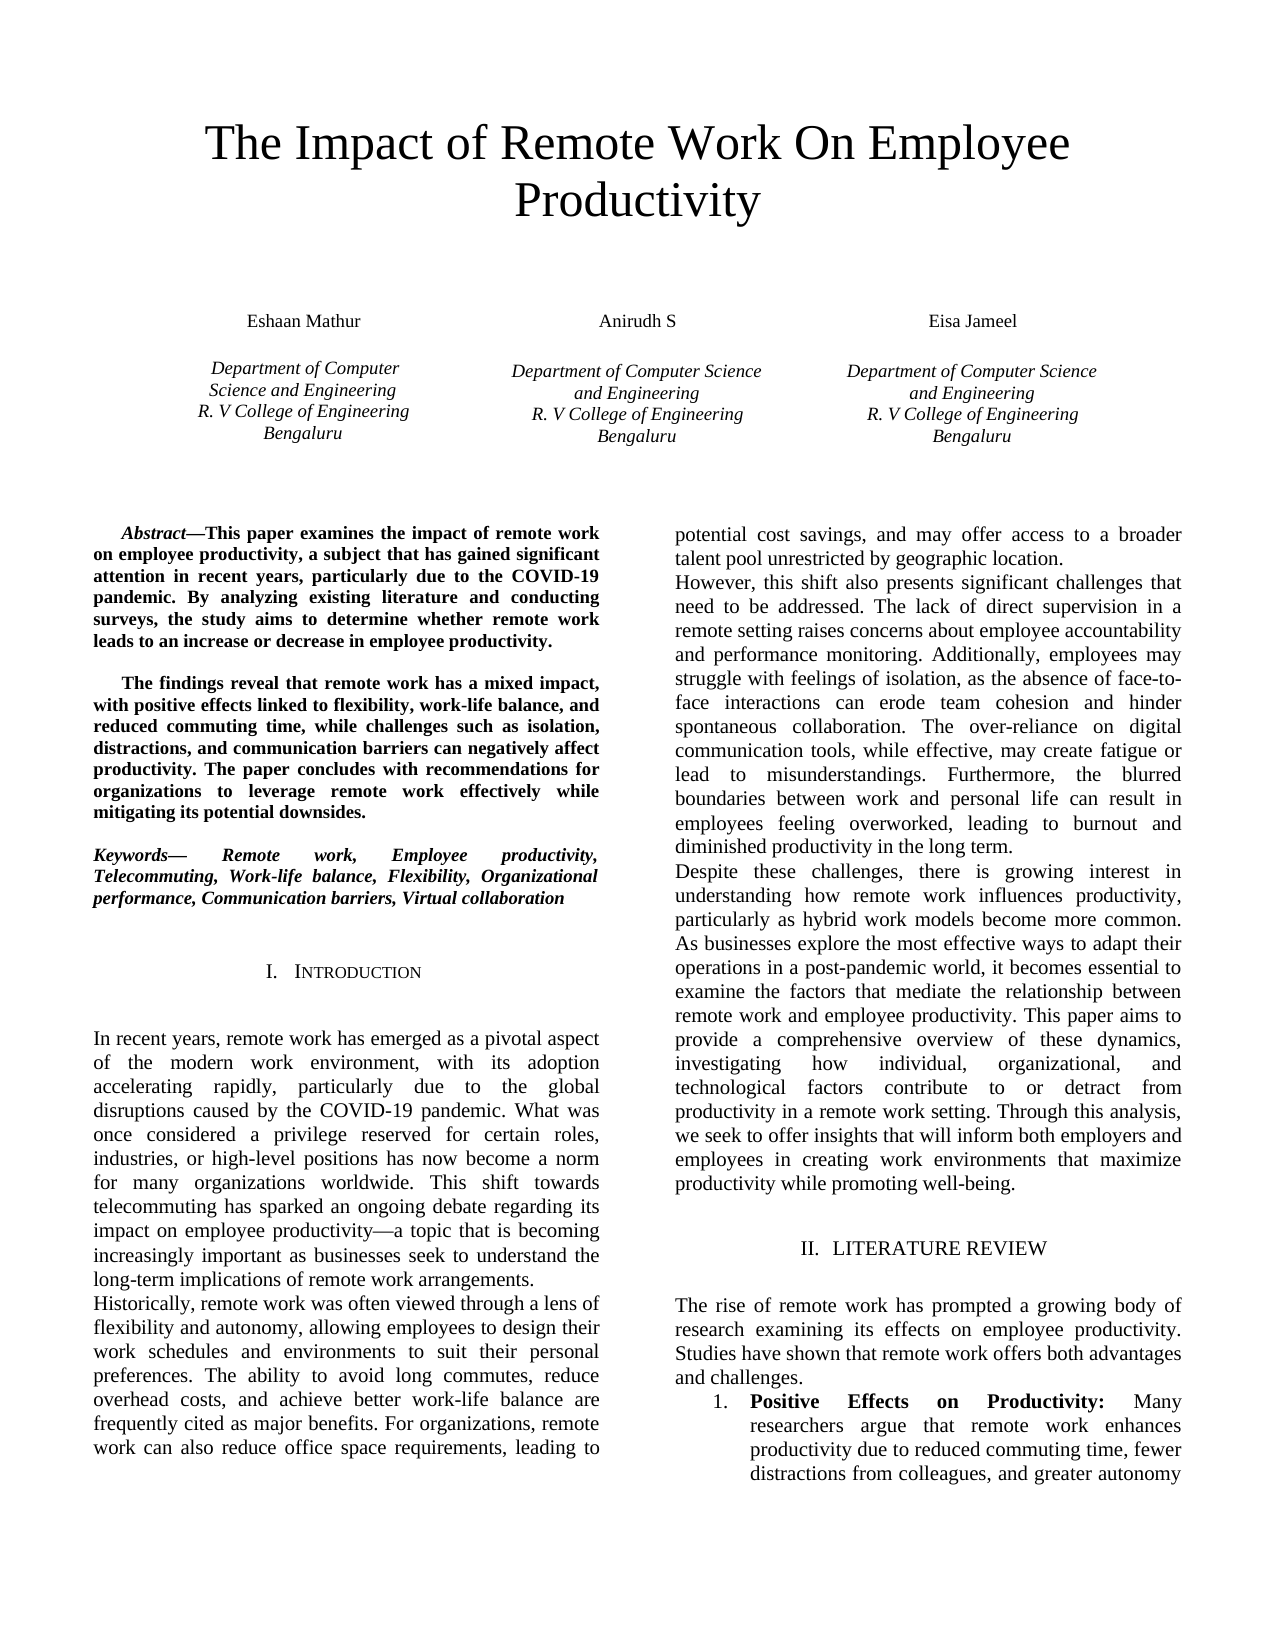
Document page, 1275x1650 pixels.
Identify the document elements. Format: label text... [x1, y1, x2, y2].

text The findings reveal that remote work has a mixed impact, with positive effects linked to flexibility, work-life balance, and reduced commuting time, while challenges such as isolation, distractions, and communication barriers can negatively affect productivity. The paper concludes with recommendations for organizations to leverage remote work effectively while mitigating its potential downsides. [93, 672, 600, 823]
text Historically, remote work was often viewed through a lens of flexibility and autonomy, allowing employees to design their work schedules and environments to suit their personal preferences. The ability to avoid long commutes, reduce overhead costs, and achieve better work-life balance are frequently cited as major benefits. For organizations, remote work can also reduce office space requirements, leading to potential cost savings, and may offer access to a broader talent pool unrestricted by geographic location. [93, 1291, 600, 1459]
subtitle Introduction [93, 959, 600, 983]
text Despite these challenges, there is growing interest in understanding how remote work influences productivity, particularly as hybrid work models become more common. As businesses explore the most effective ways to adapt their operations in a post-pandemic world, it becomes essential to examine the factors that mediate the relationship between remote work and employee productivity. This paper aims to provide a comprehensive overview of these dynamics, investigating how individual, organizational, and technological factors contribute to or detract from productivity in a remote work setting. Through this analysis, we seek to offer insights that will inform both employers and employees in creating work environments that maximize productivity while promoting well-being. [675, 858, 1182, 1195]
text However, this shift also presents significant challenges that need to be addressed. The lack of direct supervision in a remote setting raises concerns about employee accountability and performance monitoring. Additionally, employees may struggle with feelings of isolation, as the absence of face-to-face interactions can erode team cohesion and hinder spontaneous collaboration. The over-reliance on digital communication tools, while effective, may create fatigue or lead to misunderstandings. Furthermore, the blurred boundaries between work and personal life can result in employees feeling overworked, leading to burnout and diminished productivity in the long term. [675, 570, 1182, 858]
text The rise of remote work has prompted a growing body of research examining its effects on employee productivity. Studies have shown that remote work offers both advantages and challenges. [675, 1293, 1182, 1389]
text In recent years, remote work has emerged as a pivotal aspect of the modern work environment, with its adoption accelerating rapidly, particularly due to the global disruptions caused by the COVID-19 pandemic. What was once considered a privilege reserved for certain roles, industries, or high-level positions has now become a norm for many organizations worldwide. This shift towards telecommuting has sparked an ongoing debate regarding its impact on employee productivity—a topic that is becoming increasingly important as businesses seek to understand the long-term implications of remote work arrangements. [93, 1026, 600, 1291]
text The Impact of Remote Work On Employee Productivity [93, 112, 1182, 227]
text Abstract—This paper examines the impact of remote work on employee productivity, a subject that has gained significant attention in recent years, particularly due to the COVID-19 pandemic. By analyzing existing literature and conducting surveys, the study aims to determine whether remote work leads to an increase or decrease in employee productivity. [93, 522, 600, 651]
subtitle LITERATURE REVIEW [675, 1236, 1182, 1260]
text Keywords— Remote work, Employee productivity, Telecommuting, Work-life balance, Flexibility, Organizational performance, Communication barriers, Virtual collaboration [93, 844, 600, 908]
